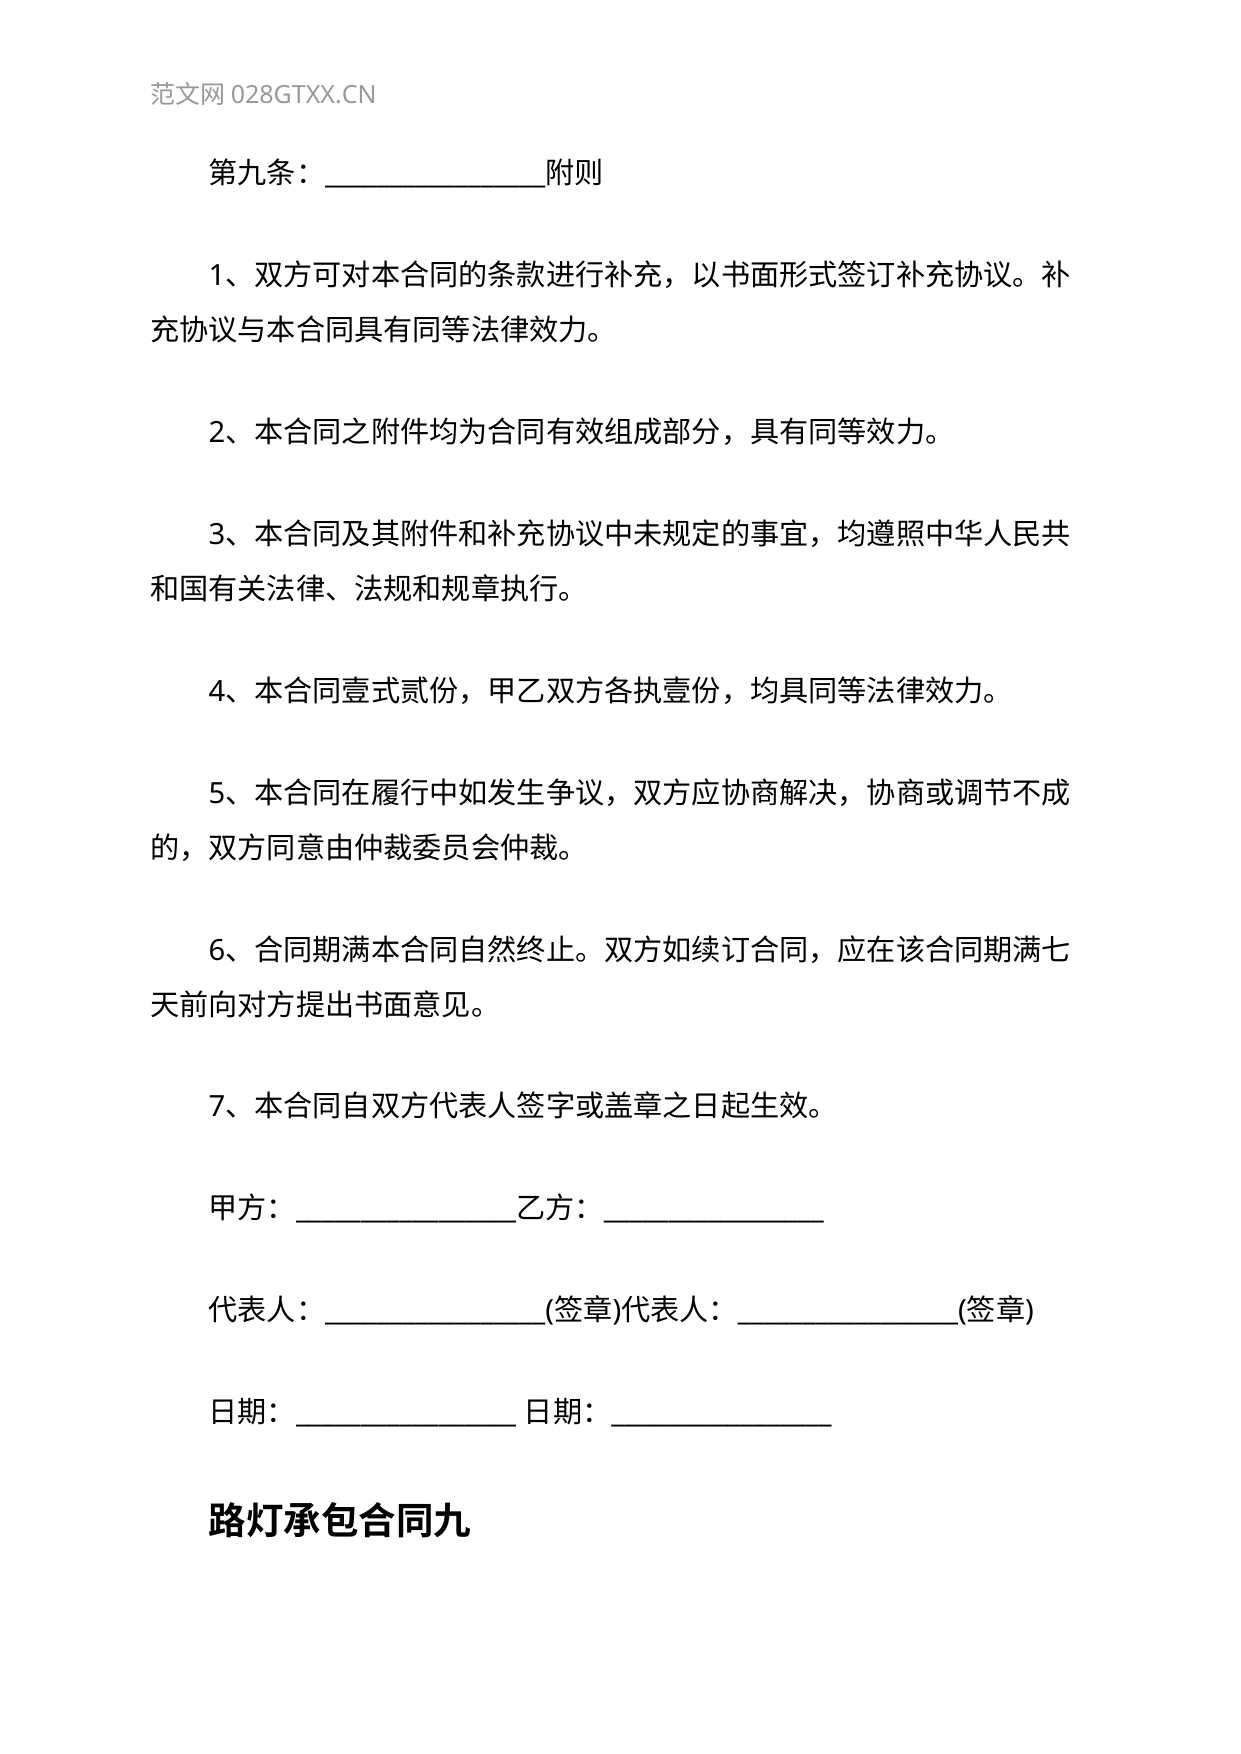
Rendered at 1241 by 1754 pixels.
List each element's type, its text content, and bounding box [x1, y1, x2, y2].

text 第九条：_________________附则 [150, 150, 1090, 192]
text 7、本合同自双方代表人签字或盖章之日起生效。 [150, 1083, 1090, 1125]
text 2、本合同之附件均为合同有效组成部分，具有同等效力。 [150, 409, 1090, 451]
text 3、本合同及其附件和补充协议中未规定的事宜，均遵照中华人民共和国有关法律、法规和规章执行。 [150, 511, 1090, 608]
text 4、本合同壹式贰份，甲乙双方各执壹份，均具同等法律效力。 [150, 667, 1090, 710]
text 路灯承包合同九 [150, 1491, 1090, 1545]
text 1、双方可对本合同的条款进行补充，以书面形式签订补充协议。补充协议与本合同具有同等法律效力。 [150, 252, 1090, 349]
text 5、本合同在履行中如发生争议，双方应协商解决，协商或调节不成的，双方同意由仲裁委员会仲裁。 [150, 769, 1090, 867]
text 6、合同期满本合同自然终止。双方如续订合同，应在该合同期满七天前向对方提出书面意见。 [150, 926, 1090, 1023]
text 甲方：_________________乙方：_________________ [150, 1185, 1090, 1227]
text 日期：_________________ 日期：_________________ [150, 1389, 1090, 1431]
text 代表人：_________________(签章)代表人：_________________(签章) [150, 1287, 1090, 1329]
